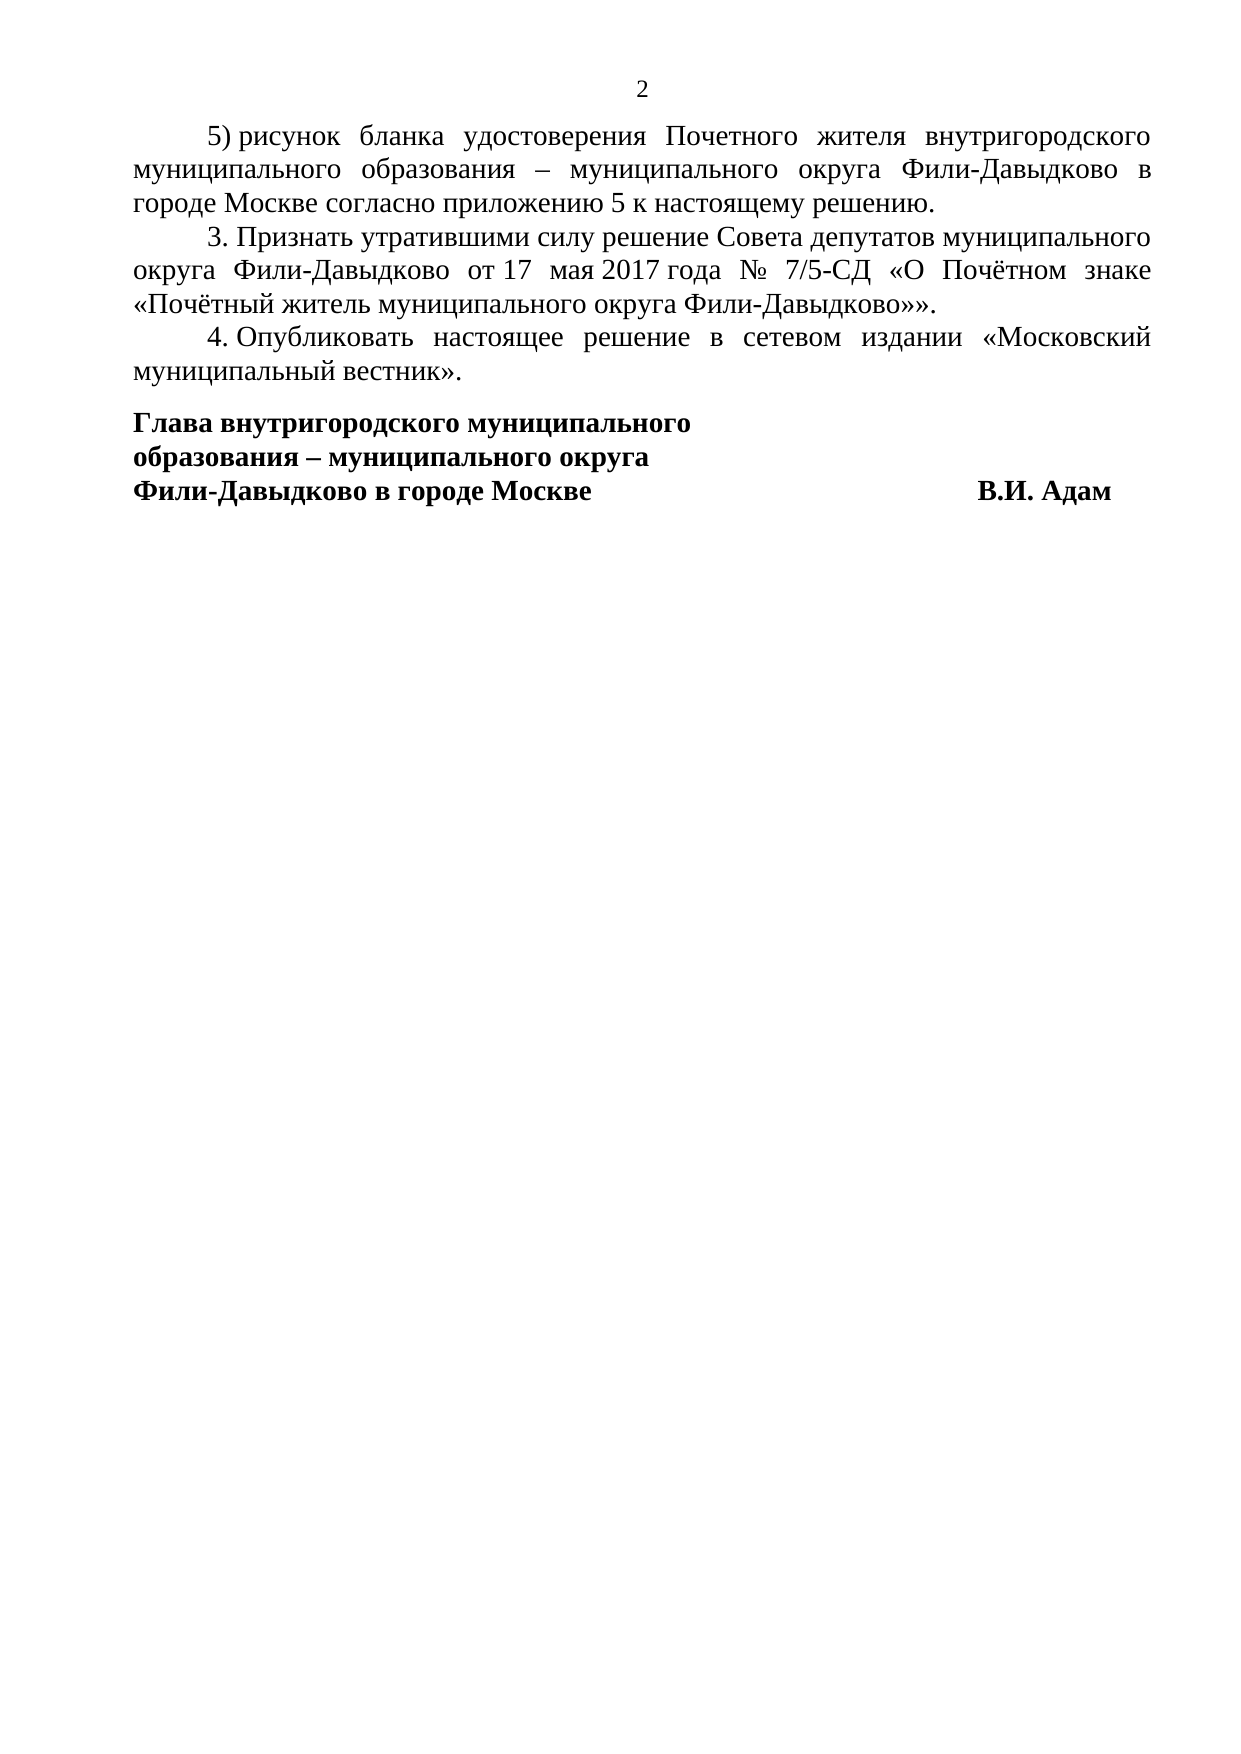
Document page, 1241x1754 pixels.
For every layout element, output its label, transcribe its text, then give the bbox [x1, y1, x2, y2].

text Глава внутригородского муниципального [133, 406, 1152, 439]
text образования – муниципального округа [133, 439, 1152, 473]
text 4. Опубликовать настоящее решение в сетевом издании «Московский муниципальный вестник». [133, 319, 1152, 386]
text 5) рисунок бланка удостоверения Почетного жителя внутригородского муниципального образования – муниципального округа Фили-Давыдково в городе Москве согласно приложению 5 к настоящему решению. [133, 118, 1152, 219]
text 3. Признать утратившими силу решение Совета депутатов муниципального округа Фили-Давыдково от 17 мая 2017 года № 7/5-СД «О Почётном знаке «Почётный житель муниципального округа Фили-Давыдково»». [133, 219, 1152, 319]
text Фили-Давыдково в городе Москве В.И. Адам [133, 473, 1152, 506]
